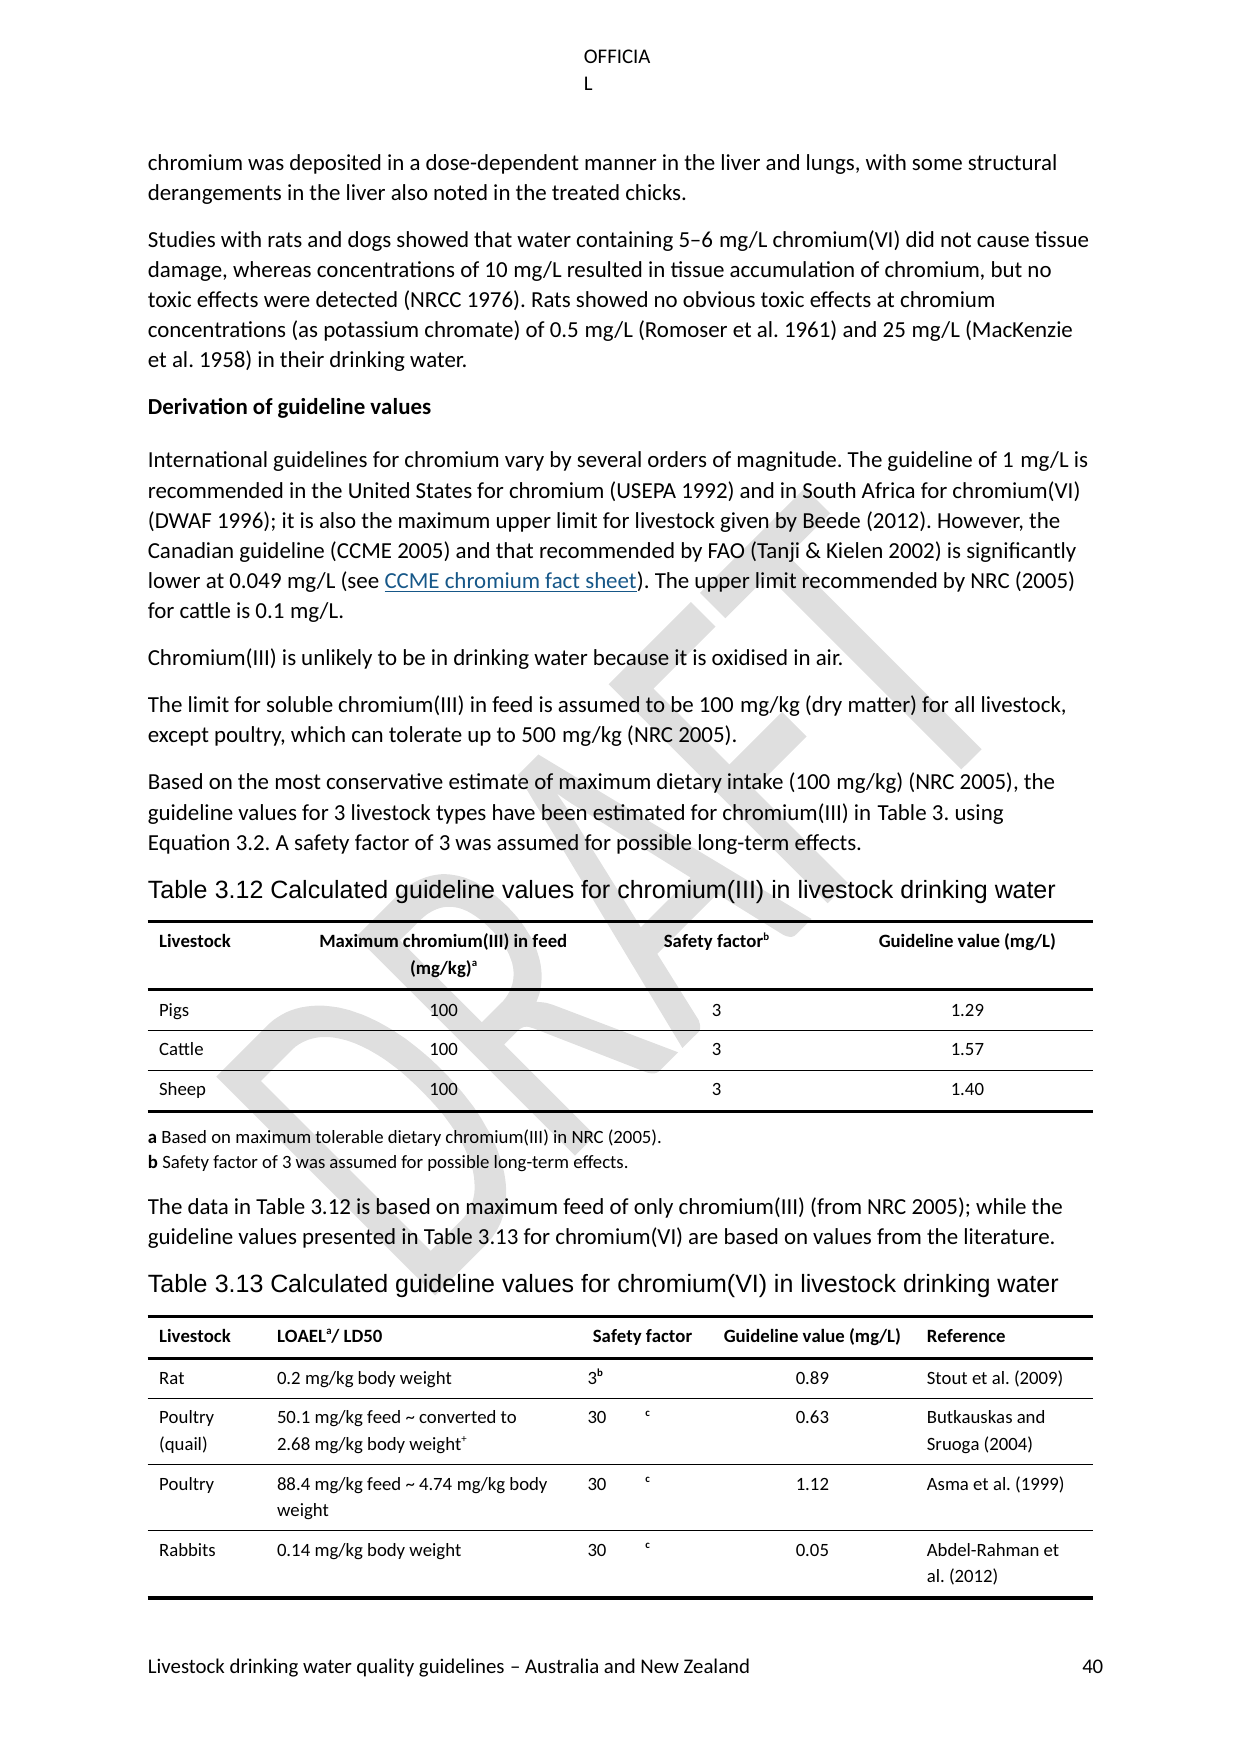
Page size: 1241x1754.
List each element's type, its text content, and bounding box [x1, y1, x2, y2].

table_header Livestock [148, 1318, 266, 1357]
table_header Reference [915, 1318, 1092, 1357]
table_cell 3 [591, 1031, 842, 1070]
table_cell Butkauskas and Sruoga (2004) [915, 1399, 1092, 1464]
table_header LOAELa/ LD50 [266, 1318, 576, 1357]
table_cell 30c [576, 1399, 709, 1464]
table_cell 0.05 [709, 1531, 915, 1596]
table_cell 30c [576, 1465, 709, 1530]
table_cell Poultry (quail) [148, 1399, 266, 1464]
table_header Safety factor [576, 1318, 709, 1357]
table_cell 30c [576, 1531, 709, 1596]
table_cell 100 [296, 991, 591, 1030]
table_cell 0.2 mg/kg body weight [266, 1360, 576, 1398]
table_cell Cattle [148, 1031, 296, 1070]
table_cell 1.29 [842, 991, 1092, 1030]
table_cell 1.40 [842, 1071, 1092, 1109]
text b Safety factor of 3 was assumed for possible long-term effects. [148, 1150, 1092, 1173]
text The limit for soluble chromium(III) in feed is assumed to be 100 mg/kg (dry matter) for all livestock, except poultry, which can tolerate up to 500 mg/kg (NRC 2005). [148, 690, 1092, 748]
table_cell 0.14 mg/kg body weight [266, 1531, 576, 1596]
table_cell 3b [576, 1360, 709, 1398]
table_header Livestock [148, 923, 296, 988]
text International guidelines for chromium vary by several orders of magnitude. The guideline of 1 mg/L is recommended in the United States for chromium (USEPA 1992) and in South Africa for chromium(VI) (DWAF 1996); it is also the maximum upper limit for livestock given by Beede (2012). However, the Canadian guideline (CCME 2005) and that recommended by FAO (Tanji & Kielen 2002) is significantly lower at 0.049 mg/L (see CCME chromium fact sheet). The upper limit recommended by NRC (2005) for cattle is 0.1 mg/L. [148, 446, 1092, 624]
table_cell 3 [591, 1071, 842, 1109]
table_header Guideline value (mg/L) [842, 923, 1092, 988]
table_cell Sheep [148, 1071, 296, 1109]
table_cell Rabbits [148, 1531, 266, 1596]
table_cell Poultry [148, 1465, 266, 1530]
table_cell Pigs [148, 991, 296, 1030]
text Studies with rats and dogs showed that water containing 5–6 mg/L chromium(VI) did not cause tissue damage, whereas concentrations of 10 mg/L resulted in tissue accumulation of chromium, but no toxic effects were detected (NRCC 1976). Rats showed no obvious toxic effects at chromium concentrations (as potassium chromate) of 0.5 mg/L (Romoser et al. 1961) and 25 mg/L (MacKenzie et al. 1958) in their drinking water. [148, 225, 1092, 374]
text Chromium(III) is unlikely to be in drinking water because it is oxidised in air. [148, 643, 1092, 671]
text Table 3.12 Calculated guideline values for chromium(III) in livestock drinking water [148, 875, 1092, 903]
table_header Maximum chromium(III) in feed (mg/kg)a [296, 923, 591, 988]
text The data in Table 3.12 is based on maximum feed of only chromium(III) (from NRC 2005); while the guideline values presented in Table 3.13 for chromium(VI) are based on values from the literature. [148, 1192, 1092, 1250]
table_cell 1.12 [709, 1465, 915, 1530]
table_cell 1.57 [842, 1031, 1092, 1070]
table_cell Asma et al. (1999) [915, 1465, 1092, 1530]
text Table 3.13 Calculated guideline values for chromium(VI) in livestock drinking water [148, 1269, 1092, 1298]
table_header Safety factorb [591, 923, 842, 988]
table_cell Rat [148, 1360, 266, 1398]
table_cell Abdel-Rahman et al. (2012) [915, 1531, 1092, 1596]
table_cell Stout et al. (2009) [915, 1360, 1092, 1398]
table_cell 0.89 [709, 1360, 915, 1398]
table_header Guideline value (mg/L) [709, 1318, 915, 1357]
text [148, 148, 1092, 206]
table_cell 0.63 [709, 1399, 915, 1464]
table_cell 100 [296, 1031, 591, 1070]
table_cell 50.1 mg/kg feed ~ converted to 2.68 mg/kg body weight+ [266, 1399, 576, 1464]
table_cell 100 [296, 1071, 591, 1109]
subtitle Derivation of guideline values [148, 392, 1092, 421]
text a Based on maximum tolerable dietary chromium(III) in NRC (2005). [148, 1125, 1092, 1148]
table_cell 3 [591, 991, 842, 1030]
table_cell 88.4 mg/kg feed ~ 4.74 mg/kg body weight [266, 1465, 576, 1530]
text Based on the most conservative estimate of maximum dietary intake (100 mg/kg) (NRC 2005), the guideline values for 3 livestock types have been estimated for chromium(III) in Table 3. using Equation 3.2. A safety factor of 3 was assumed for possible long-term effects. [148, 767, 1092, 856]
